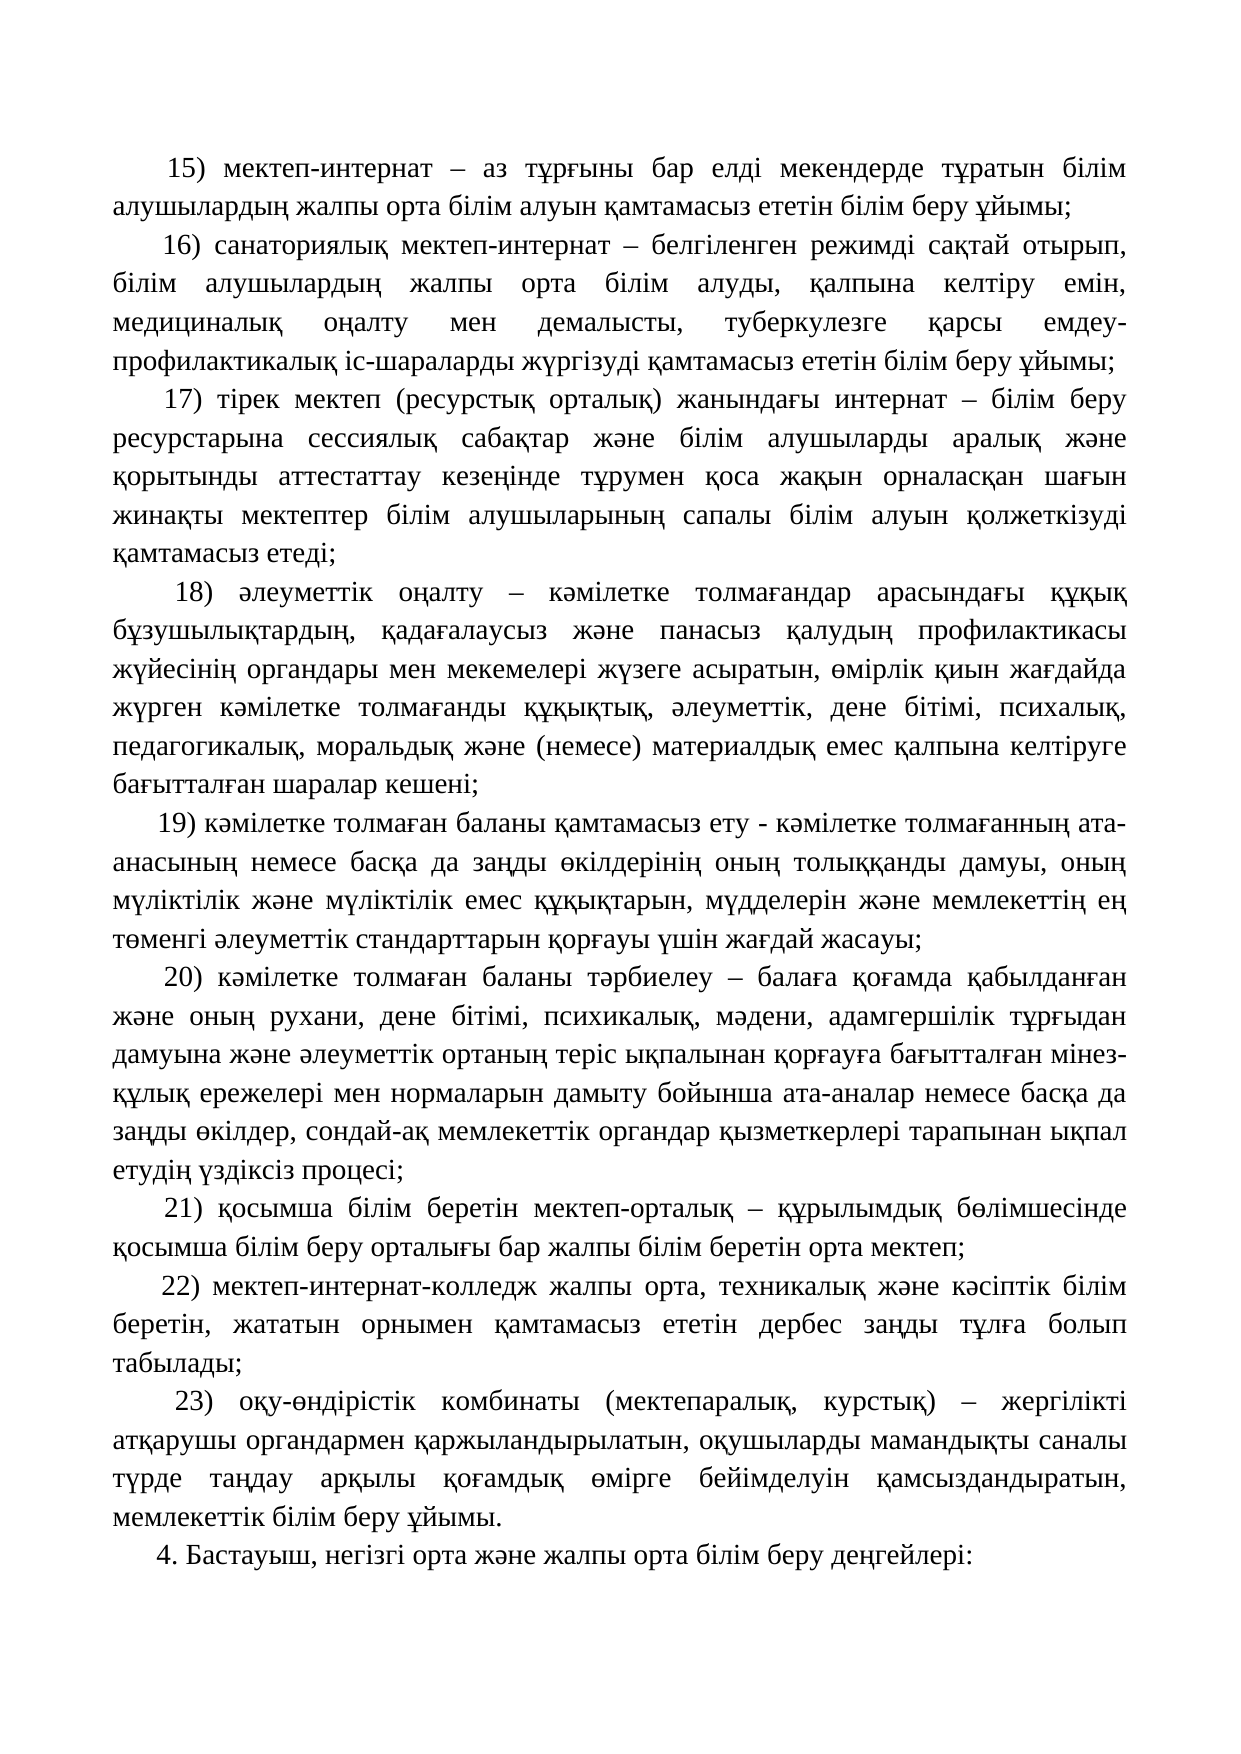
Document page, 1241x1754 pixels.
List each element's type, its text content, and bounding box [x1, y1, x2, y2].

text 15) мектеп-интернат – аз тұрғыны бар елді мекендерде тұратын білім алушылардың жалпы орта білім алуын қамтамасыз ететін білім беру ұйымы; [112, 150, 1128, 222]
text 23) оқу-өндірістік комбинаты (мектепаралық, курстық) – жергілікті атқарушы органдармен қаржыландырылатын, оқушыларды мамандықты саналы түрде таңдау арқылы қоғамдық өмірге бейімделуін қамсыздандыратын, мемлекеттік білім беру ұйымы. [112, 1383, 1128, 1532]
text 22) мектеп-интернат-колледж жалпы орта, техникалық және кәсіптік білім беретін, жататын орнымен қамтамасыз ететін дербес заңды тұлға болып табылады; [112, 1268, 1128, 1378]
text 4. Бастауыш, негізгі орта және жалпы орта білім беру деңгейлері: [112, 1537, 1128, 1571]
text 21) қосымша білім беретін мектеп-орталық – құрылымдық бөлімшесінде қосымша білім беру орталығы бар жалпы білім беретін орта мектеп; [112, 1191, 1128, 1263]
text 20) кәмілетке толмаған баланы тәрбиелеу – балаға қоғамда қабылданған және оның рухани, дене бітімі, психикалық, мәдени, адамгершілік тұрғыдан дамуына және әлеуметтік ортаның теріс ықпалынан қорғауға бағытталған мінез-құлық ережелері мен нормаларын дамыту бойынша ата-аналар немесе басқа да заңды өкілдер, сондай-ақ мемлекеттік органдар қызметкерлері тарапынан ықпал етудің үздіксіз процесі; [112, 959, 1128, 1186]
text 19) кәмілетке толмаған баланы қамтамасыз ету - кәмілетке толмағанның ата-анасының немесе басқа да заңды өкілдерінің оның толыққанды дамуы, оның мүліктілік және мүліктілік емес құқықтарын, мүдделерін және мемлекеттің ең төменгі әлеуметтік стандарттарын қорғауы үшін жағдай жасауы; [112, 805, 1128, 954]
text 17) тірек мектеп (ресурстық орталық) жанындағы интернат – білім беру ресурстарына сессиялық сабақтар және білім алушыларды аралық және қорытынды аттестаттау кезеңінде тұрумен қоса жақын орналасқан шағын жинақты мектептер білім алушыларының сапалы білім алуын қолжеткізуді қамтамасыз етеді; [112, 381, 1128, 569]
text 16) санаториялық мектеп-интернат – белгіленген режимді сақтай отырып, білім алушылардың жалпы орта білім алуды, қалпына келтіру емін, медициналық оңалту мен демалысты, туберкулезге қарсы емдеу-профилактикалық іс-шараларды жүргізуді қамтамасыз ететін білім беру ұйымы; [112, 227, 1128, 376]
text 18) әлеуметтік оңалту – кәмілетке толмағандар арасындағы құқық бұзушылықтардың, қадағалаусыз және панасыз қалудың профилактикасы жүйесінің органдары мен мекемелері жүзеге асыратын, өмірлік қиын жағдайда жүрген кәмілетке толмағанды құқықтық, әлеуметтік, дене бітімі, психалық, педагогикалық, моральдық және (немесе) материалдық емес қалпына келтіруге бағытталған шаралар кешені; [112, 574, 1128, 800]
